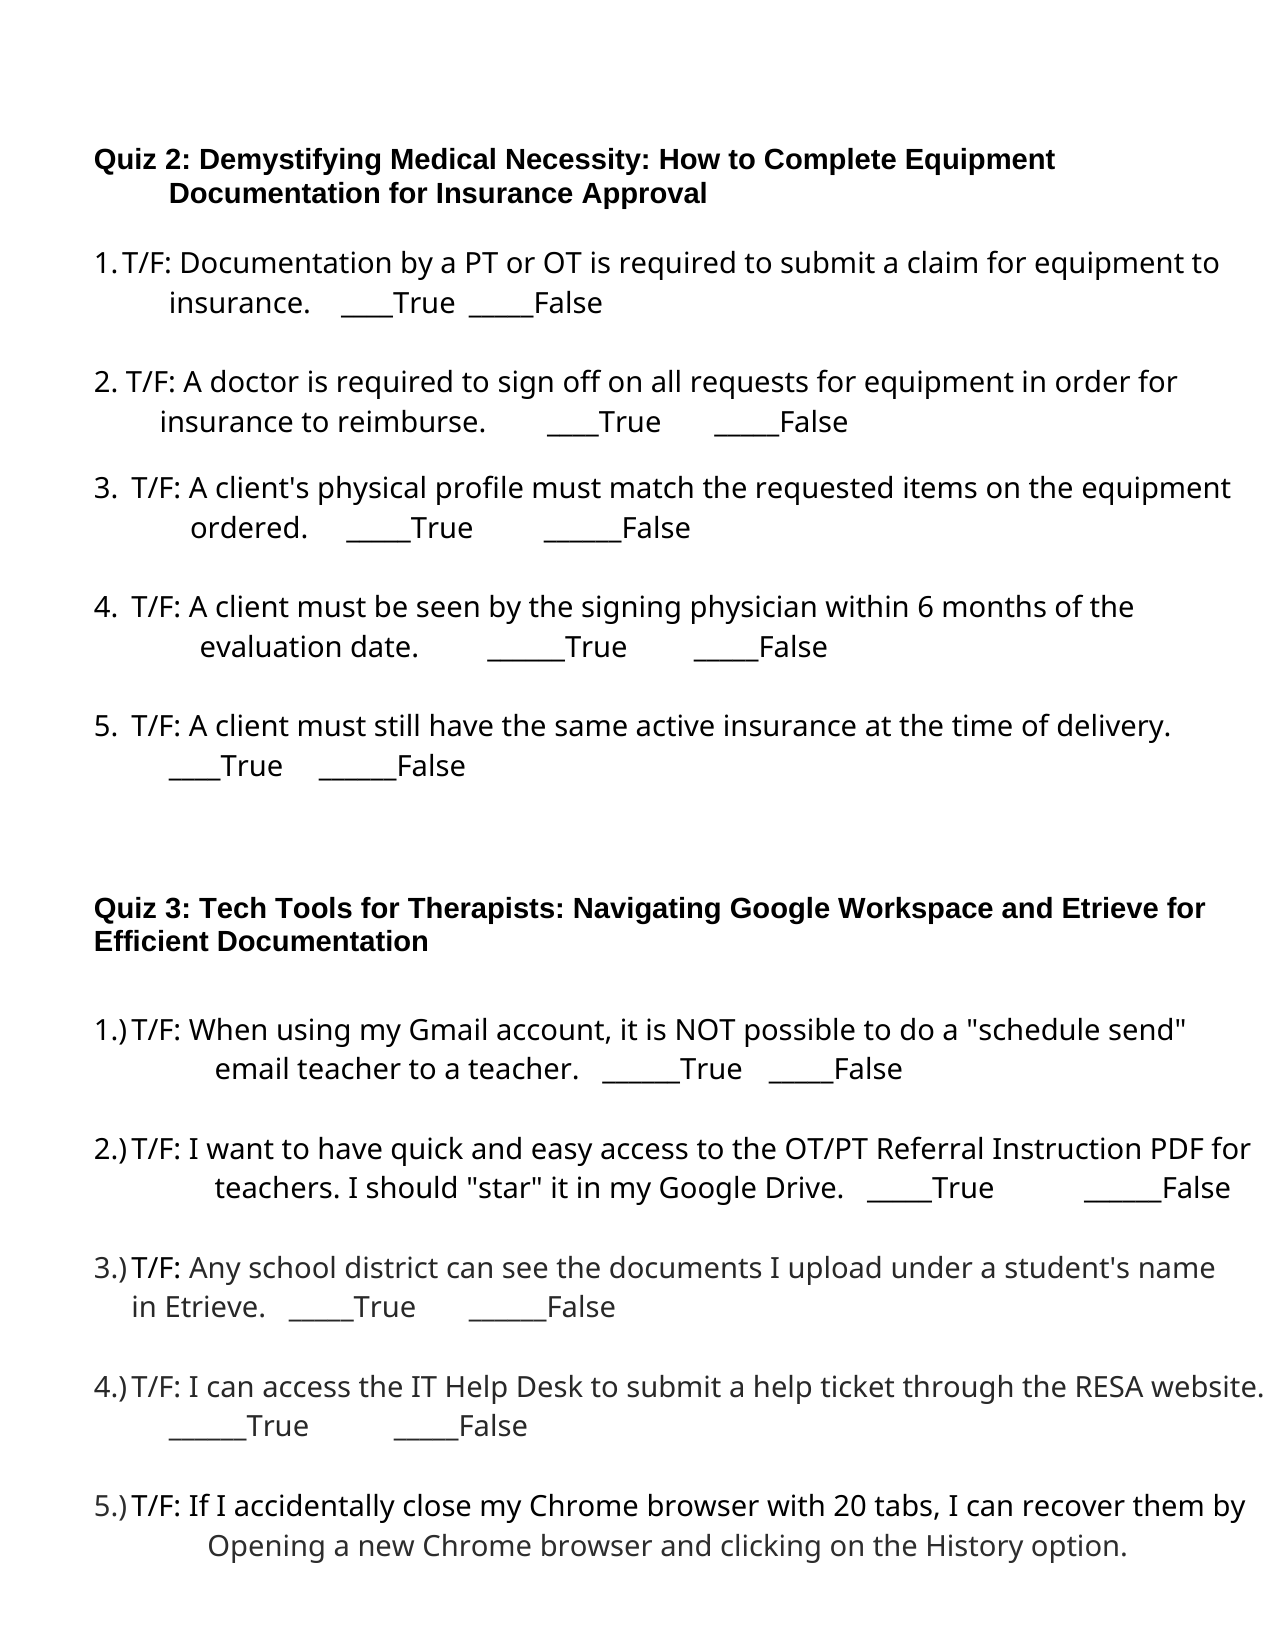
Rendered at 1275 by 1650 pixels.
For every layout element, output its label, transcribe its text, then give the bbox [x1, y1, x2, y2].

list evaluation date. ______True _____False [131, 626, 1275, 666]
text Opening a new Chrome browser and clicking on the History option. [94, 1525, 1275, 1564]
list insurance. ____True _____False [169, 282, 1275, 322]
list ordered. _____True ______False [122, 507, 1275, 547]
list T/F: A client must be seen by the signing physician within 6 months of the [94, 587, 1275, 626]
list T/F: I can access the IT Help Desk to submit a help ticket through the RESA website. [94, 1366, 1275, 1406]
list T/F: Documentation by a PT or OT is required to submit a claim for equipment to [94, 243, 1275, 282]
list ______True _____False [169, 1406, 1275, 1445]
text Quiz 3: Tech Tools for Therapists: Navigating Google Workspace and Etrieve for Efficient Documentation [94, 891, 1275, 958]
list T/F: A client's physical profile must match the requested items on the equipment [94, 467, 1275, 507]
text 2. T/F: A doctor is required to sign off on all requests for equipment in order for insurance to reimburse. ____True _____False [94, 362, 1237, 441]
list T/F: I want to have quick and easy access to the OT/PT Referral Instruction PDF for [94, 1128, 1275, 1168]
list email teacher to a teacher. ______True _____False [131, 1048, 1209, 1088]
list T/F: Any school district can see the documents I upload under a student's name in Etrieve. _____True ______False [94, 1247, 1275, 1326]
list teachers. I should "star" it in my Google Drive. _____True ______False [131, 1168, 1275, 1207]
text Quiz 2: Demystifying Medical Necessity: How to Complete Equipment Documentation for Insurance Approval [94, 142, 1237, 209]
list T/F: A client must still have the same active insurance at the time of delivery. [94, 706, 1275, 745]
list T/F: When using my Gmail account, it is NOT possible to do a "schedule send" [94, 1009, 1209, 1048]
list T/F: If I accidentally close my Chrome browser with 20 tabs, I can recover them by [94, 1485, 1275, 1525]
list ____True ______False [169, 745, 1275, 785]
